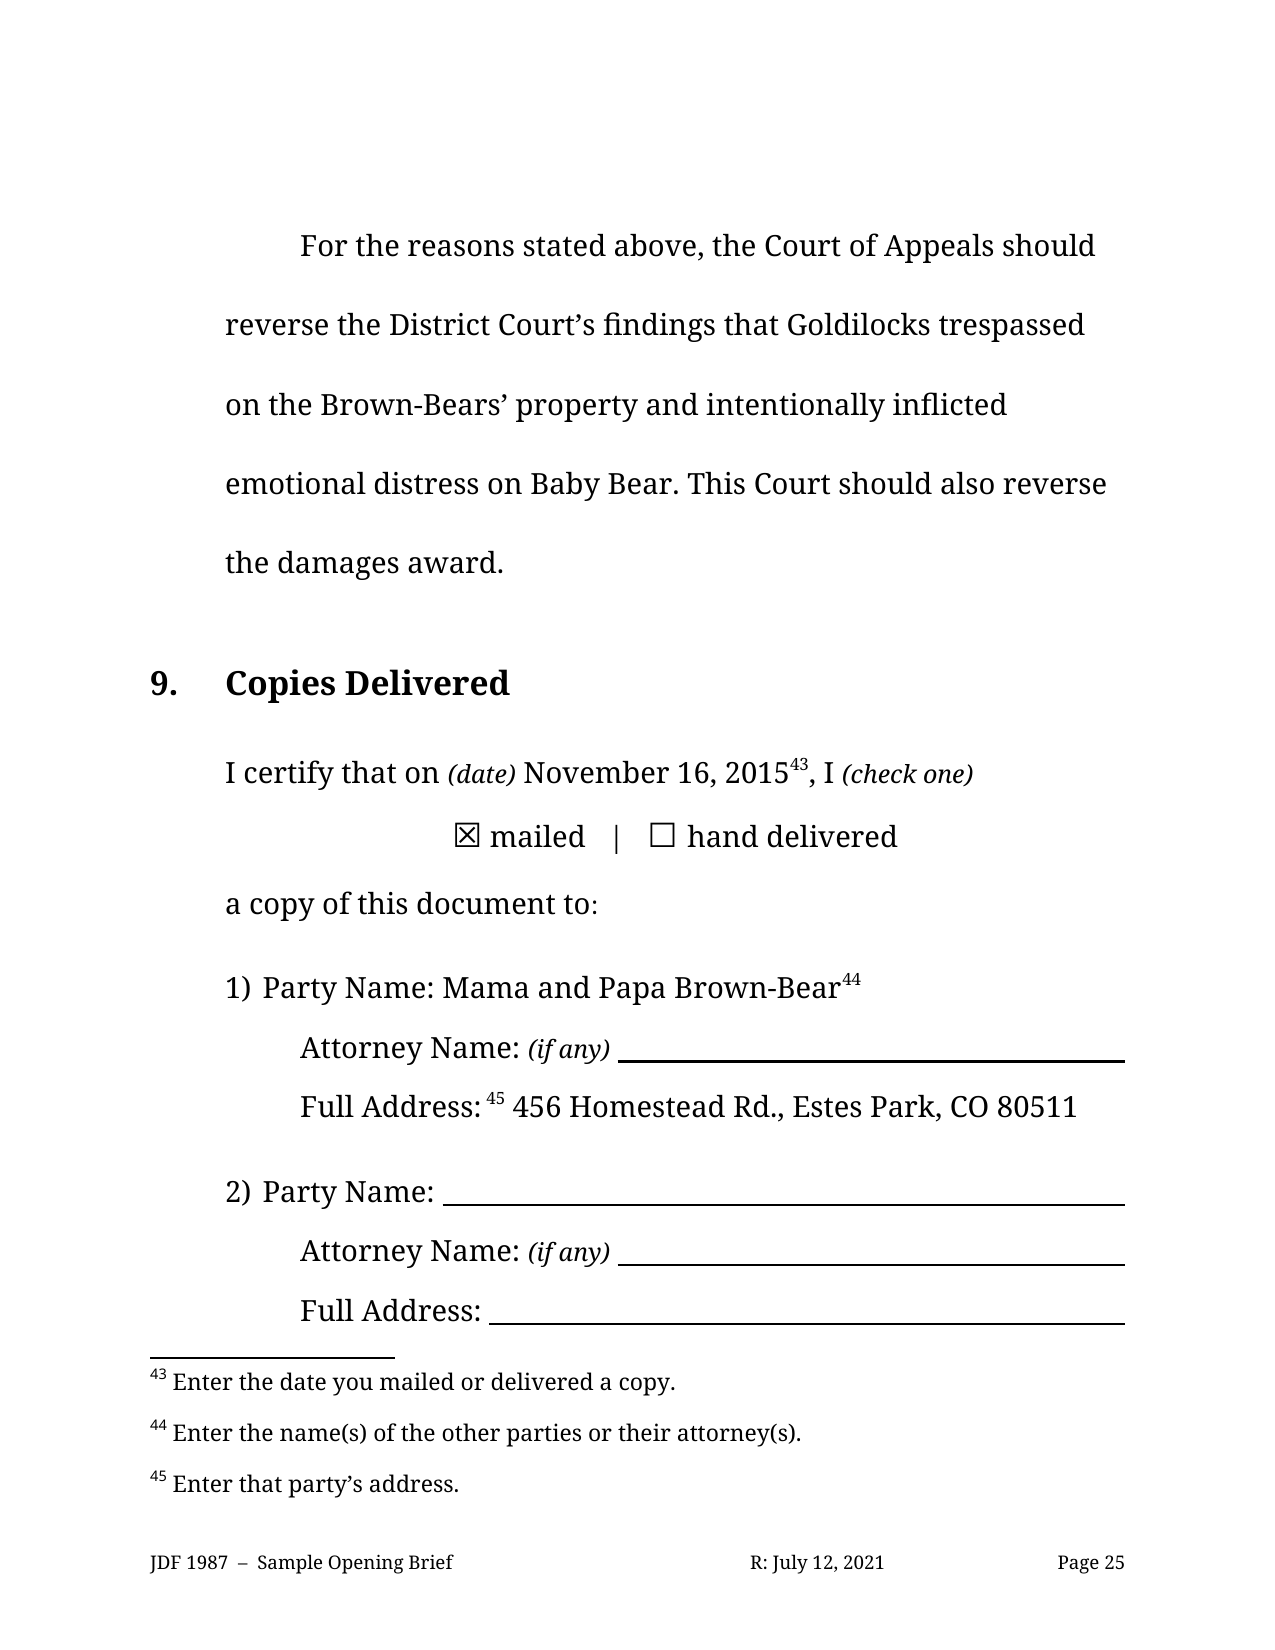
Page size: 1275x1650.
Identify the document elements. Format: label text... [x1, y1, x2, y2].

text I certify that on (date) November 16, 2015, I (check one) [225, 752, 1125, 792]
text mailed | hand delivered [225, 812, 1125, 857]
text For the reasons stated above, the Court of Appeals should reverse the District Court’s findings that Goldilocks trespassed on the Brown-Bears’ property and intentionally inflicted emotional distress on Baby Bear. This Court should also reverse the damages award. [225, 225, 1125, 582]
text 9. Copies Delivered [150, 659, 1125, 705]
list Full Address: 456 Homestead Rd., Estes Park, CO 80511 [300, 1086, 1125, 1126]
list Attorney Name: (if any) [300, 1230, 1125, 1270]
list a copy of this document to: [225, 883, 1125, 923]
list Full Address: [300, 1290, 1125, 1329]
list Party Name: [225, 1171, 1125, 1211]
list Party Name: Mama and Papa Brown-Bear [225, 967, 1125, 1007]
list Attorney Name: (if any) [300, 1027, 1125, 1067]
